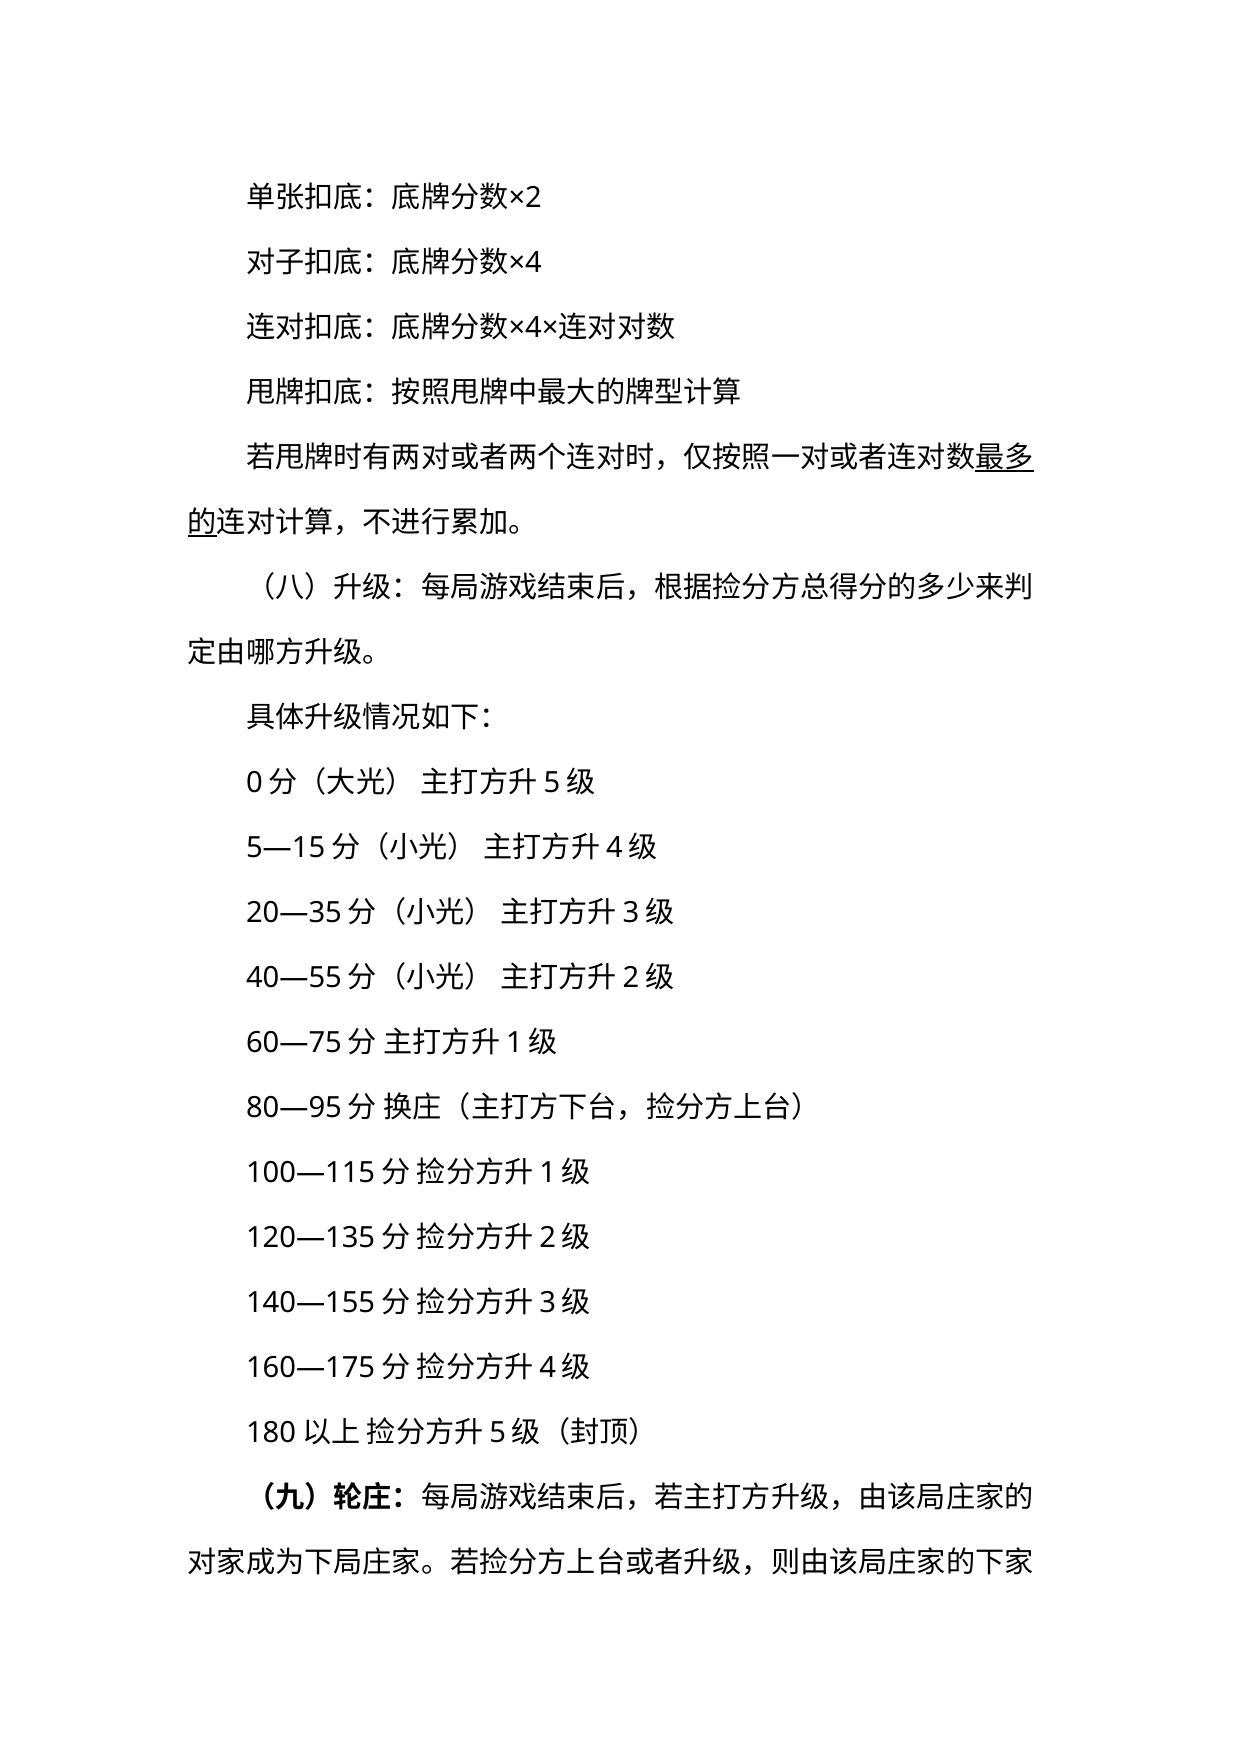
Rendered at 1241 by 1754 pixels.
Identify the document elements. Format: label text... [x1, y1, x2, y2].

text 20—35分（小光） 主打方升3级 [187, 877, 1053, 942]
text 若甩牌时有两对或者两个连对时，仅按照一对或者连对数最多的连对计算，不进行累加。 [187, 422, 1053, 552]
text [187, 1462, 1053, 1592]
text 连对扣底：底牌分数×4×连对对数 [187, 292, 1053, 357]
text 120—135分 捡分方升2级 [187, 1202, 1053, 1267]
text 0分（大光） 主打方升5级 [187, 747, 1053, 812]
text 40—55分（小光） 主打方升2级 [187, 942, 1053, 1007]
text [187, 162, 1053, 227]
text 对子扣底：底牌分数×4 [187, 227, 1053, 292]
text 100—115分 捡分方升1级 [187, 1137, 1053, 1202]
text 140—155分 捡分方升3级 [187, 1267, 1053, 1332]
text （八）升级：每局游戏结束后，根据捡分方总得分的多少来判定由哪方升级。 [187, 552, 1053, 682]
text 具体升级情况如下： [187, 682, 1053, 747]
text 60—75分 主打方升1级 [187, 1007, 1053, 1072]
text 160—175分 捡分方升4级 [187, 1332, 1053, 1397]
text 5—15分（小光） 主打方升4级 [187, 812, 1053, 877]
text 80—95分 换庄（主打方下台，捡分方上台） [187, 1072, 1053, 1137]
text 180以上 捡分方升5级（封顶） [187, 1397, 1053, 1462]
text 甩牌扣底：按照甩牌中最大的牌型计算 [187, 357, 1053, 422]
